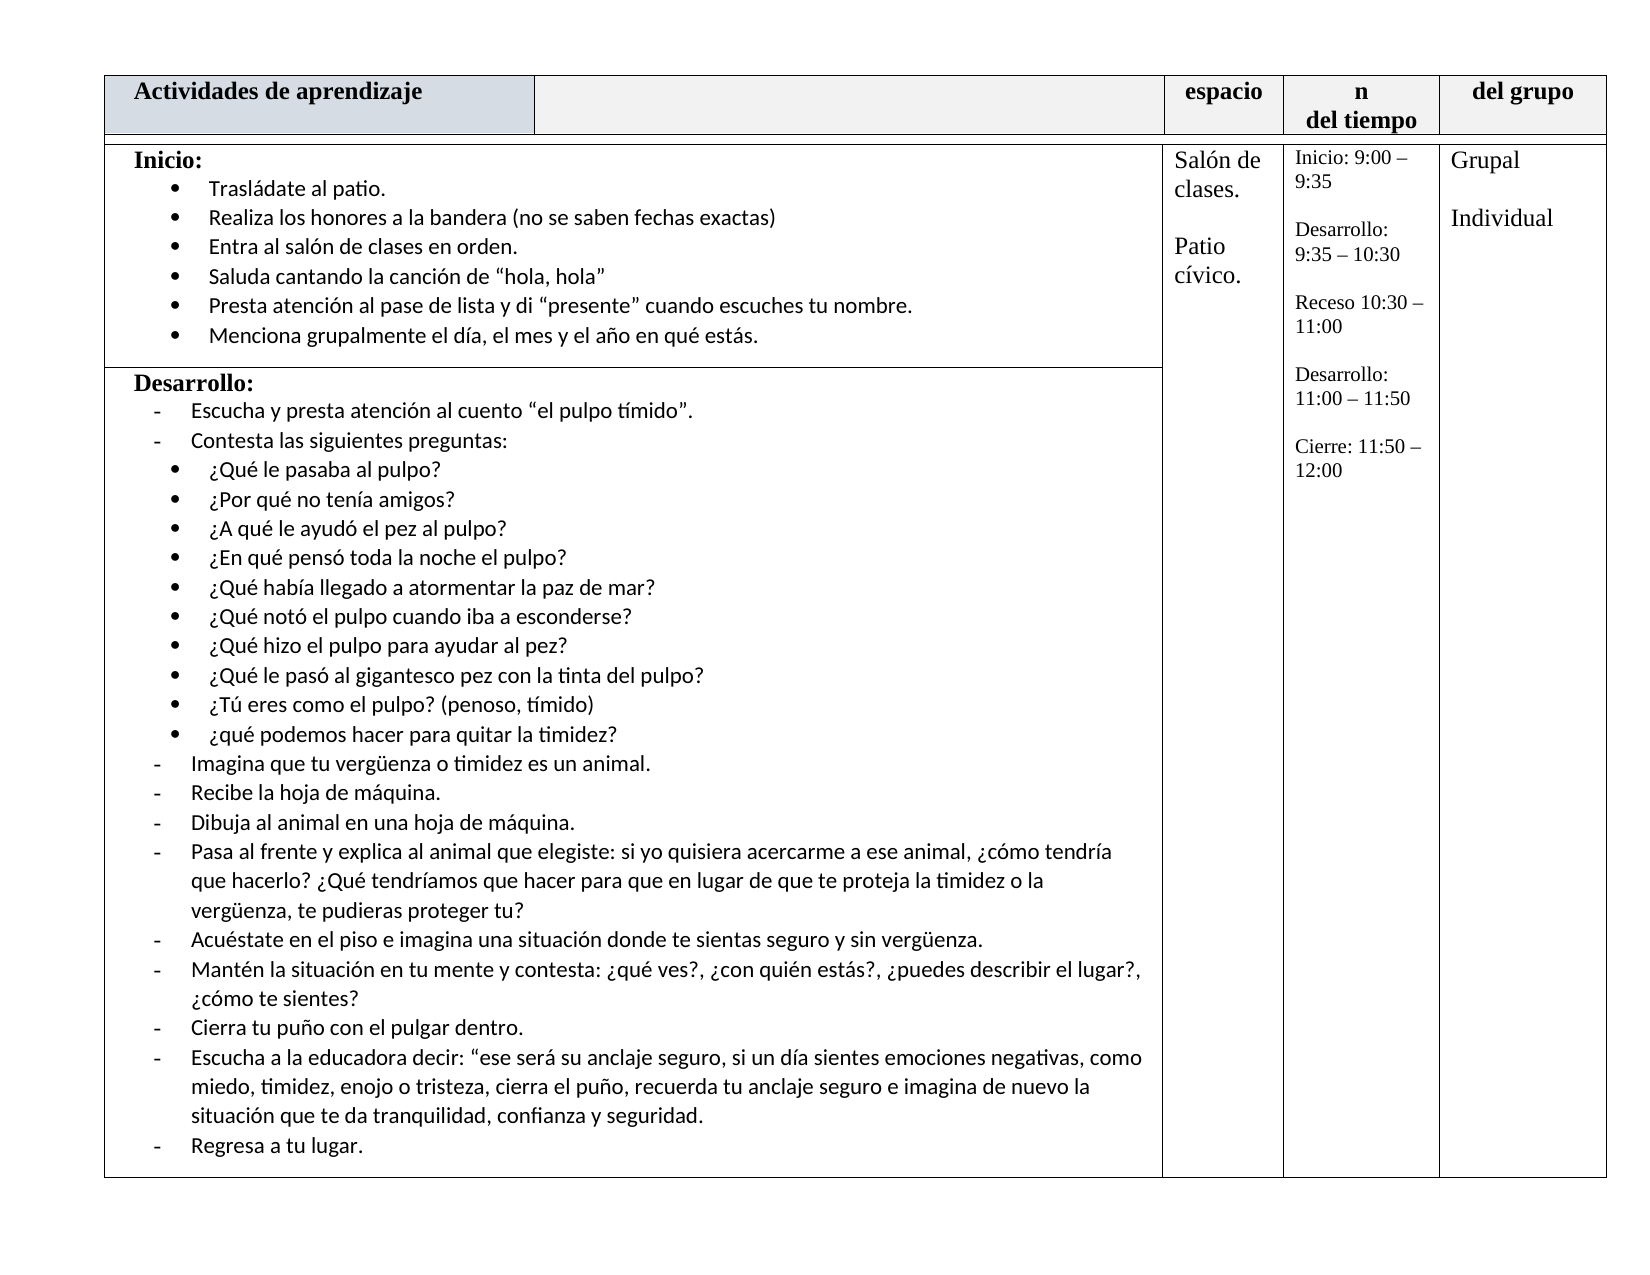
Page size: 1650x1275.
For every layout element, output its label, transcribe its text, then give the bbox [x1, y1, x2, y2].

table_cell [1284, 76, 1439, 133]
table_cell Lugar/ espacio [1165, 76, 1283, 133]
table_cell Inicio: Trasládate al patio. Realiza los honores a la bandera (no se saben fechas exactas) Entra al salón de clases en orden. Saluda cantando la canción de “hola, hola” Presta atención al pase de lista y di “presente” cuando escuches tu nombre. Menciona grupalmente el día, el mes y el año en qué estás. [105, 145, 1162, 367]
table_cell Grupal Individual [1440, 145, 1606, 1177]
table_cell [1440, 76, 1606, 133]
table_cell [105, 368, 1162, 1177]
table_cell [105, 135, 1606, 144]
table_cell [535, 76, 1164, 133]
table_cell Salón de clases. Patio cívico. [1163, 145, 1283, 1177]
table_cell Actividades de aprendizaje [105, 76, 534, 133]
table_cell Inicio: 9:00 – 9:35 Desarrollo: 9:35 – 10:30 Receso 10:30 – 11:00 Desarrollo: 11:00 – 11:50 Cierre: 11:50 – 12:00 [1284, 145, 1439, 1177]
